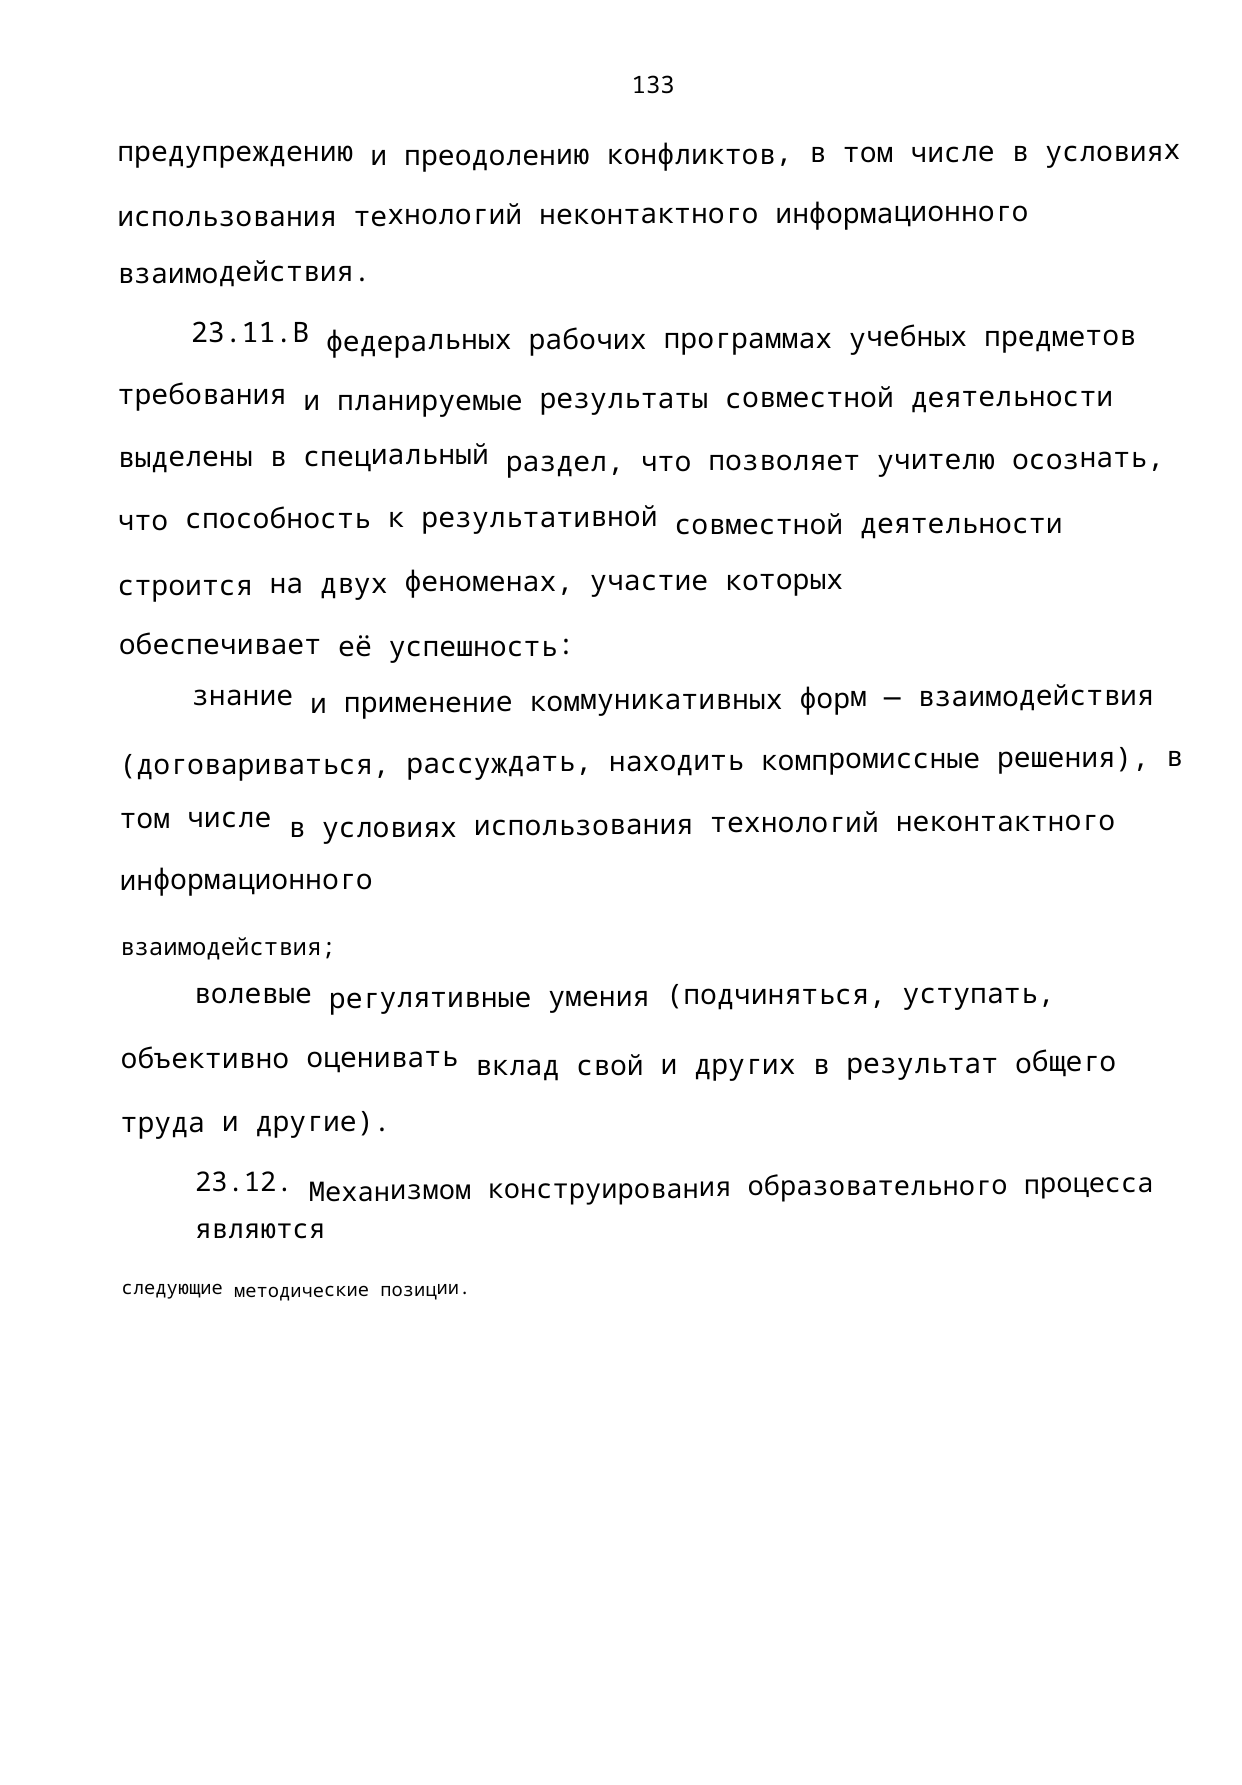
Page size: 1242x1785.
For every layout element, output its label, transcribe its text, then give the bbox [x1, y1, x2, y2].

text следующие методические позиции. [121, 1275, 1188, 1304]
text волевые регулятивные умения (подчиняться, уступать, объективно оценивать вклад свой и других в результат общего труда и другие). [120, 973, 1194, 1145]
text знание и применение коммуникативных форм — взаимодействия (договариваться, рассуждать, находить компромиссные решения), в том числе в условиях использования технологий неконтактного информационного [119, 675, 1201, 906]
text 23.12. Механизмом конструирования образовательного процесса являются [195, 1162, 1188, 1256]
text взаимодействия; [120, 930, 1188, 963]
text предупреждению и преодолению конфликтов, в том числе в условиях использования технологий неконтактного информационного взаимодействия. [117, 130, 1191, 295]
text 133 [631, 68, 1188, 101]
text 23.11.В федеральных рабочих программах учебных предметов требования и планируемые результаты совместной деятельности выделены в специальный раздел, что позволяет учителю осознать, что способность к результативной совместной деятельности строится на двух феноменах, участие которых [117, 312, 1199, 606]
text обеспечивает её успешность: [118, 625, 1188, 666]
